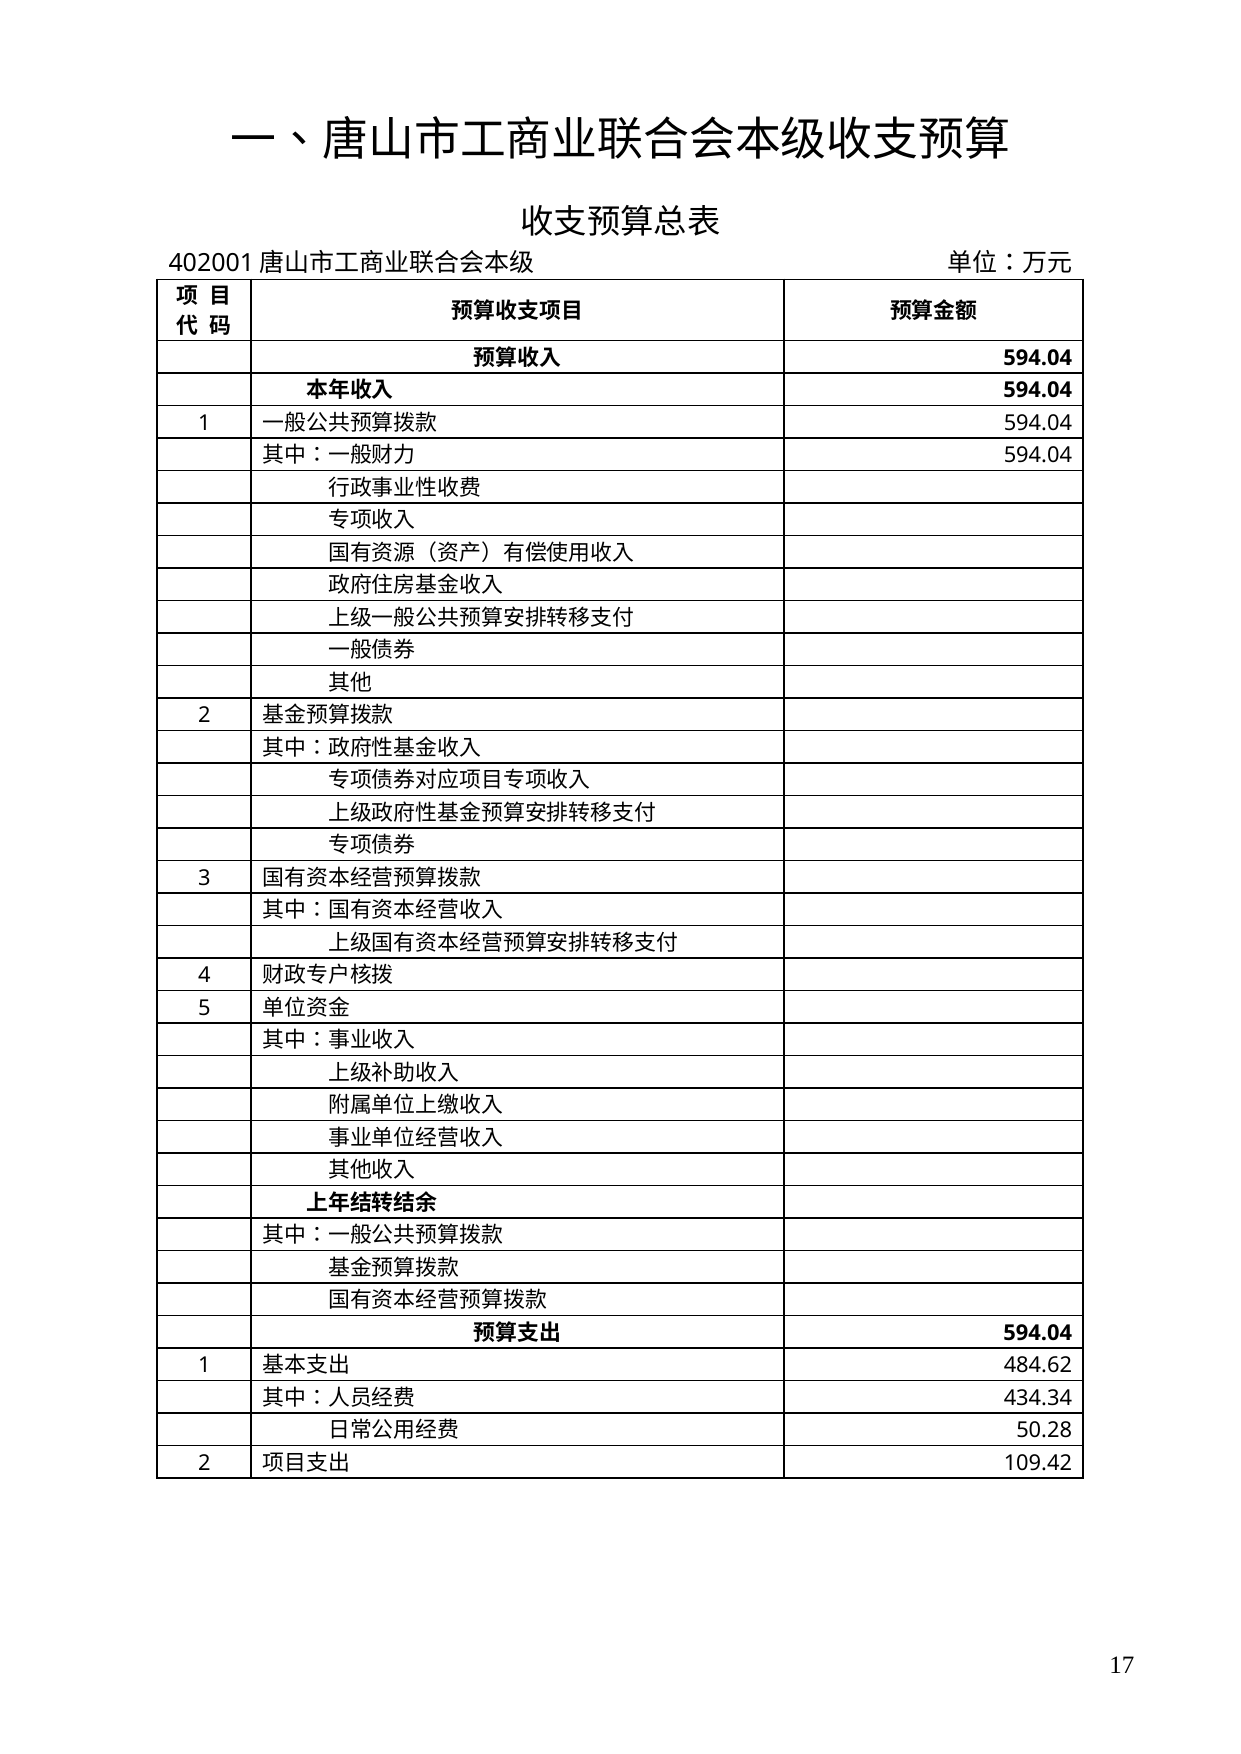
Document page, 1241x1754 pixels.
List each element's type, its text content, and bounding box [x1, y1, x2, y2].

table_cell 预算金额 [785, 280, 1082, 339]
table_cell 594.04 [785, 439, 1082, 469]
table_cell [785, 1284, 1082, 1314]
table_cell 其中：一般财力 [252, 439, 783, 469]
table_cell 专项债券 [252, 829, 783, 859]
table_cell 上级一般公共预算安排转移支付 [252, 601, 783, 632]
table_cell [158, 731, 250, 762]
table_header 单位：万元 [785, 245, 1082, 278]
table_cell 专项债券对应项目专项收入 [252, 764, 783, 794]
table_cell 其中：人员经费 [252, 1381, 783, 1412]
table_cell 政府住房基金收入 [252, 569, 783, 599]
table_cell 一般公共预算拨款 [252, 406, 783, 437]
table_cell [158, 634, 250, 664]
table_cell 上级国有资本经营预算安排转移支付 [252, 926, 783, 957]
table_cell [158, 569, 250, 599]
table_cell 上级政府性基金预算安排转移支付 [252, 796, 783, 827]
table_cell [158, 666, 250, 697]
table_cell 上级补助收入 [252, 1056, 783, 1087]
table_cell [158, 1381, 250, 1412]
table_cell 50.28 [785, 1414, 1082, 1444]
text 一、唐山市工商业联合会本级收支预算 [106, 106, 1134, 169]
table_cell 其他 [252, 666, 783, 697]
table_cell 1 [158, 1349, 250, 1379]
table_cell [158, 536, 250, 567]
table_cell [785, 1024, 1082, 1054]
table_cell [785, 959, 1082, 989]
table_cell [785, 666, 1082, 697]
table_cell 基本支出 [252, 1349, 783, 1379]
table_cell [158, 1316, 250, 1347]
table_cell [158, 1284, 250, 1314]
table_cell [158, 926, 250, 957]
table_cell [158, 601, 250, 632]
table_cell [785, 926, 1082, 957]
table_cell [785, 1056, 1082, 1087]
table_cell [158, 1219, 250, 1249]
table_cell [785, 569, 1082, 599]
table_cell 事业单位经营收入 [252, 1121, 783, 1152]
table_cell 本年收入 [252, 374, 783, 404]
table_cell [785, 829, 1082, 859]
table_cell [158, 1251, 250, 1282]
table_cell 594.04 [785, 406, 1082, 437]
table_cell [785, 1251, 1082, 1282]
table_cell 594.04 [785, 1316, 1082, 1347]
table_cell 4 [158, 959, 250, 989]
table_cell [785, 796, 1082, 827]
table_cell [158, 341, 250, 372]
table_cell [158, 1056, 250, 1087]
table_cell 594.04 [785, 374, 1082, 404]
table_cell [158, 796, 250, 827]
table_cell 109.42 [785, 1446, 1082, 1477]
table_cell [158, 1121, 250, 1152]
table_cell [785, 1186, 1082, 1217]
table_cell 其中：国有资本经营收入 [252, 894, 783, 924]
table_cell [785, 634, 1082, 664]
text 收支预算总表 [106, 197, 1134, 243]
table_cell [785, 1089, 1082, 1119]
table_cell [158, 1089, 250, 1119]
table_cell 5 [158, 991, 250, 1022]
table_cell [158, 1154, 250, 1184]
table_cell 2 [158, 699, 250, 729]
table_cell 国有资本经营预算拨款 [252, 1284, 783, 1314]
table_cell 预算收支项目 [252, 280, 783, 339]
table_cell 基金预算拨款 [252, 1251, 783, 1282]
table_cell [785, 861, 1082, 892]
table_cell [158, 374, 250, 404]
table_cell [158, 894, 250, 924]
table_cell [785, 471, 1082, 502]
table_cell [785, 601, 1082, 632]
table_cell 财政专户核拨 [252, 959, 783, 989]
table_cell [158, 439, 250, 469]
table_cell 行政事业性收费 [252, 471, 783, 502]
table_cell 项 目代 码 [158, 280, 250, 339]
table_cell 预算支出 [252, 1316, 783, 1347]
table_cell [785, 1154, 1082, 1184]
table_cell 单位资金 [252, 991, 783, 1022]
table_cell 附属单位上缴收入 [252, 1089, 783, 1119]
table_cell 基金预算拨款 [252, 699, 783, 729]
table_cell 其中：事业收入 [252, 1024, 783, 1054]
table_cell [785, 764, 1082, 794]
table_cell [785, 504, 1082, 534]
table_cell [158, 1186, 250, 1217]
table_cell 2 [158, 1446, 250, 1477]
table_cell [785, 1219, 1082, 1249]
table_cell 国有资源（资产）有偿使用收入 [252, 536, 783, 567]
table_cell [158, 829, 250, 859]
table_cell [785, 699, 1082, 729]
table_cell 434.34 [785, 1381, 1082, 1412]
table_cell 594.04 [785, 341, 1082, 372]
table_cell [785, 894, 1082, 924]
table_cell [785, 731, 1082, 762]
table_cell 其中：政府性基金收入 [252, 731, 783, 762]
table_cell 其中：一般公共预算拨款 [252, 1219, 783, 1249]
table_cell [785, 991, 1082, 1022]
table_cell [785, 1121, 1082, 1152]
table_cell 国有资本经营预算拨款 [252, 861, 783, 892]
table_cell 预算收入 [252, 341, 783, 372]
table_header 402001唐山市工商业联合会本级 [158, 245, 783, 278]
table_cell [785, 536, 1082, 567]
table_cell 项目支出 [252, 1446, 783, 1477]
table_cell [158, 764, 250, 794]
table_cell 日常公用经费 [252, 1414, 783, 1444]
table_cell 专项收入 [252, 504, 783, 534]
table_cell [158, 1414, 250, 1444]
table_cell 1 [158, 406, 250, 437]
table_cell [158, 471, 250, 502]
table_cell 上年结转结余 [252, 1186, 783, 1217]
table_cell 一般债券 [252, 634, 783, 664]
table_cell [158, 1024, 250, 1054]
table_cell 484.62 [785, 1349, 1082, 1379]
table_cell 3 [158, 861, 250, 892]
table_cell 其他收入 [252, 1154, 783, 1184]
table_cell [158, 504, 250, 534]
